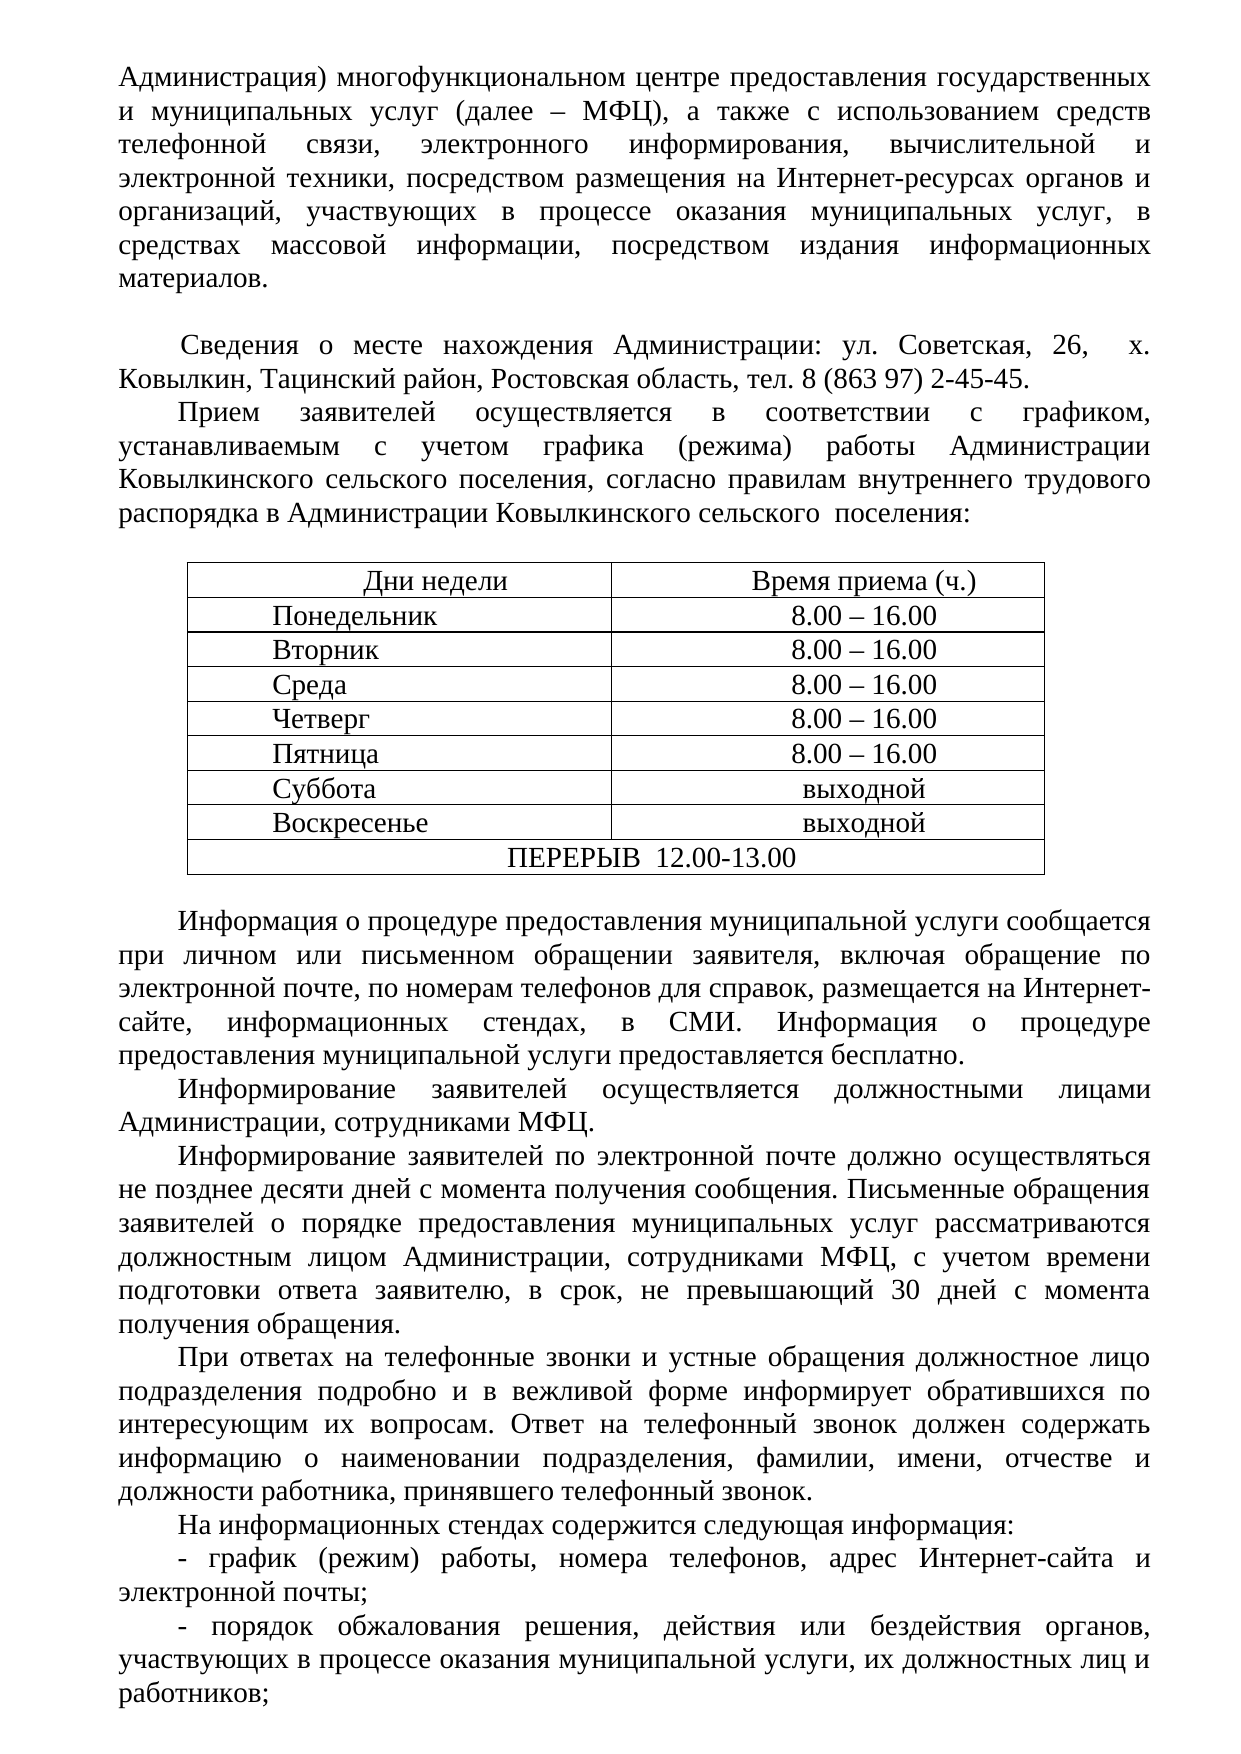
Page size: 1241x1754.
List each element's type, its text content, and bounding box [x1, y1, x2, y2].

text При ответах на телефонные звонки и устные обращения должностное лицо подразделения подробно и в вежливой форме информирует обратившихся по интересующим их вопросам. Ответ на телефонный звонок должен содержать информацию о наименовании подразделения, фамилии, имени, отчестве и должности работника, принявшего телефонный звонок. [118, 1339, 1152, 1507]
table_cell Понедельник [188, 598, 611, 631]
table_cell Пятница [188, 736, 611, 770]
table_cell Воскресенье [188, 805, 611, 839]
text На информационных стендах содержится следующая информация: [118, 1507, 1152, 1541]
table_cell 8.00 – 16.00 [612, 598, 1044, 631]
table_cell 8.00 – 16.00 [612, 633, 1044, 666]
table_cell выходной [612, 805, 1044, 839]
text Сведения о месте нахождения Администрации: ул. Советская, 26, х. Ковылкин, Тацинский район, Ростовская область, тел. 8 (863 97) 2-45-45. [118, 327, 1152, 394]
table_cell выходной [612, 771, 1044, 804]
table_cell Четверг [188, 702, 611, 735]
table_header Дни недели [188, 563, 611, 597]
table_cell Среда [188, 667, 611, 701]
text - график (режим) работы, номера телефонов, адрес Интернет-сайта и электронной почты; [118, 1541, 1152, 1608]
text Информирование заявителей осуществляется должностными лицами Администрации, сотрудниками МФЦ. [118, 1071, 1152, 1138]
table_cell Суббота [188, 771, 611, 804]
text Прием заявителей осуществляется в соответствии с графиком, устанавливаемым с учетом графика (режима) работы Администрации Ковылкинского сельского поселения, согласно правилам внутреннего трудового распорядка в Администрации Ковылкинского сельского поселения: [118, 394, 1152, 529]
table_cell ПЕРЕРЫВ 12.00-13.00 [188, 840, 1044, 873]
table_header Время приема (ч.) [612, 563, 1044, 597]
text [118, 59, 1152, 294]
table_cell Вторник [188, 633, 611, 666]
text Информирование заявителей по электронной почте должно осуществляться не позднее десяти дней с момента получения сообщения. Письменные обращения заявителей о порядке предоставления муниципальных услуг рассматриваются должностным лицом Администрации, сотрудниками МФЦ, с учетом времени подготовки ответа заявителю, в срок, не превышающий 30 дней с момента получения обращения. [118, 1138, 1152, 1339]
table_cell 8.00 – 16.00 [612, 667, 1044, 701]
table_cell 8.00 – 16.00 [612, 736, 1044, 770]
text Информация о процедуре предоставления муниципальной услуги сообщается при личном или письменном обращении заявителя, включая обращение по электронной почте, по номерам телефонов для справок, размещается на Интернет-сайте, информационных стендах, в СМИ. Информация о процедуре предоставления муниципальной услуги предоставляется бесплатно. [118, 903, 1152, 1071]
table_cell 8.00 – 16.00 [612, 702, 1044, 735]
